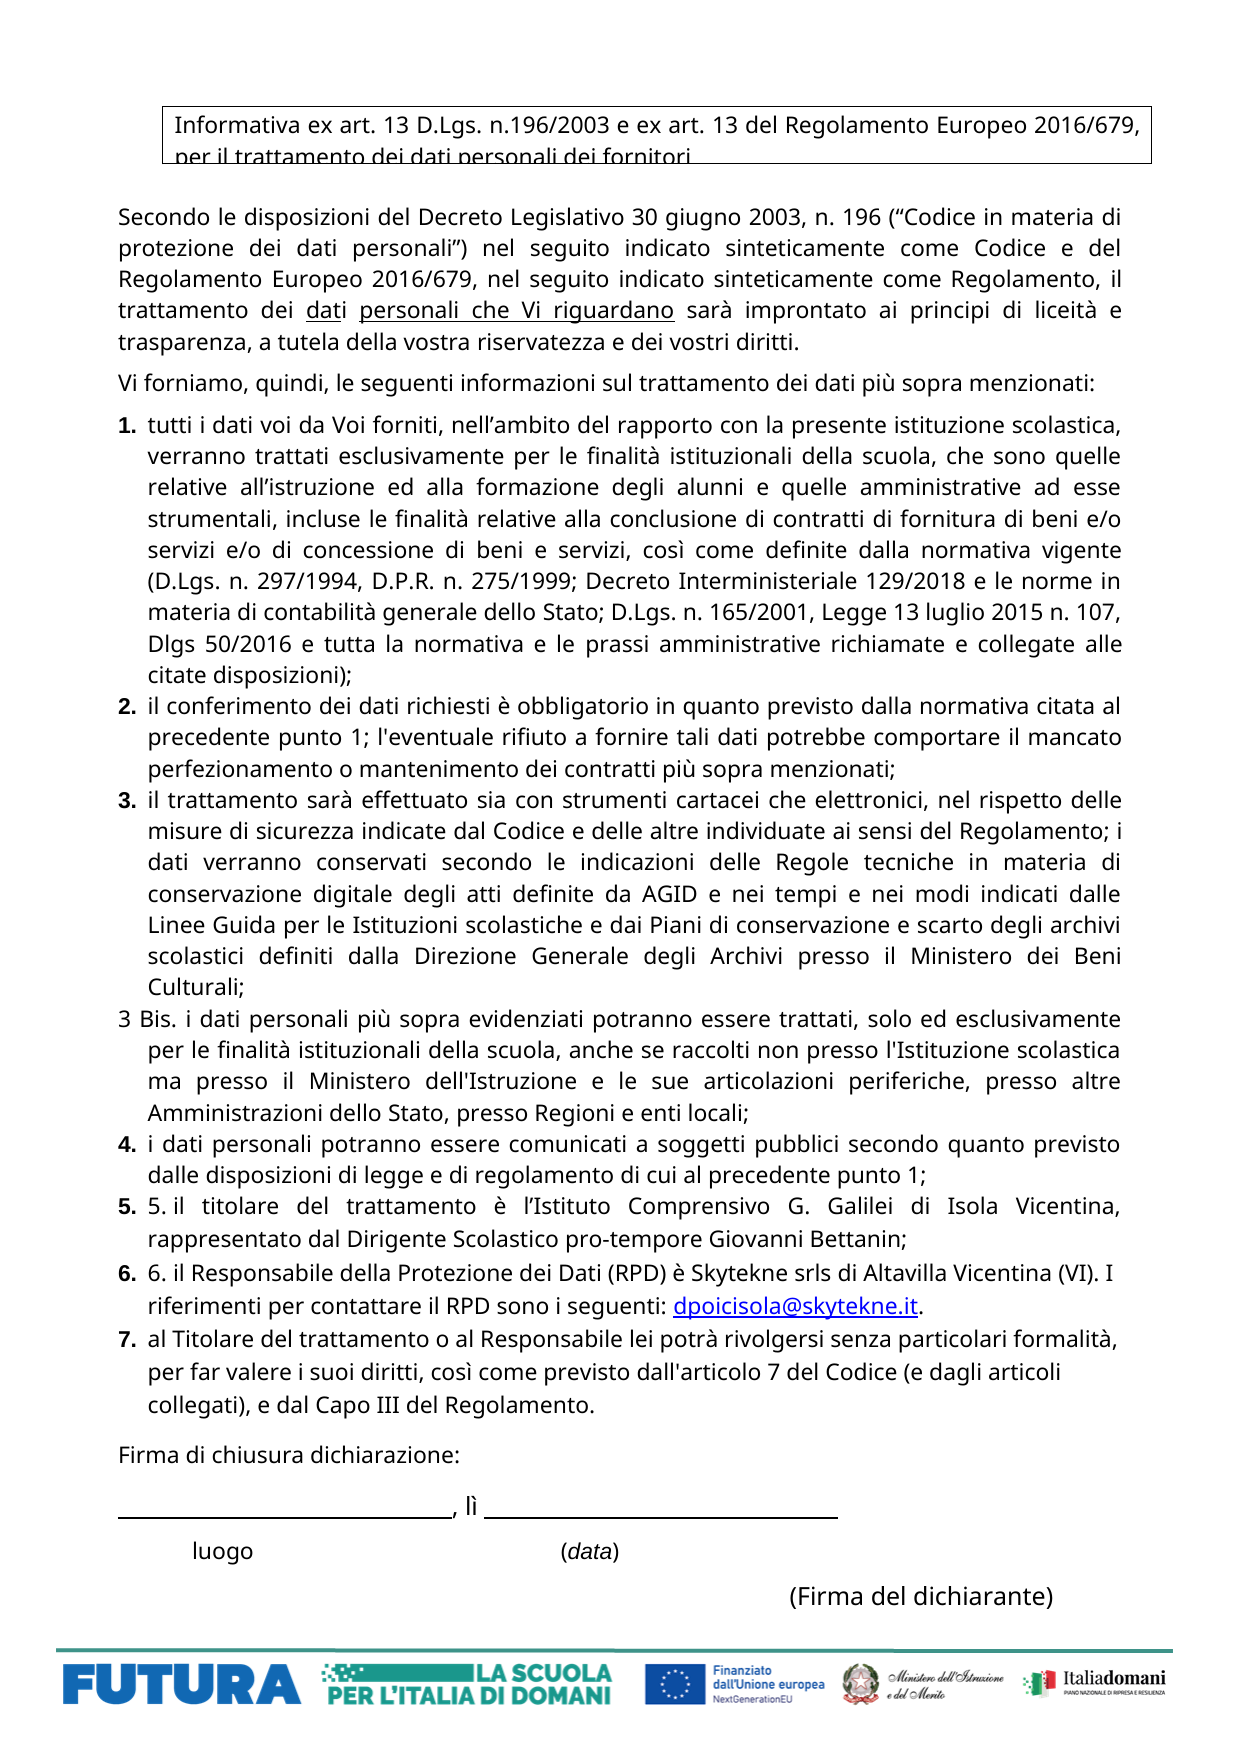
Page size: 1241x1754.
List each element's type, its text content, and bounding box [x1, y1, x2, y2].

picture [32, 1646, 1214, 1713]
list 5. il titolare del trattamento è l’Istituto Comprensivo G. Galilei di Isola Vicentina, rappresentato dal Dirigente Scolastico pro-tempore Giovanni Bettanin; [118, 1190, 1122, 1254]
list 6. il Responsabile della Protezione dei Dati (RPD) è Skytekne srls di Altavilla Vicentina (VI). I riferimenti per contattare il RPD sono i seguenti: dpoicisola@skytekne.it. [118, 1256, 1122, 1321]
text luogo (data) [192, 1535, 1144, 1566]
text Secondo le disposizioni del Decreto Legislativo 30 giugno 2003, n. 196 (“Codice in materia di protezione dei dati personali”) nel seguito indicato sinteticamente come Codice e del Regolamento Europeo 2016/679, nel seguito indicato sinteticamente come Regolamento, il trattamento dei dati personali che Vi riguardano sarà improntato ai principi di liceità e trasparenza, a tutela della vostra riservatezza e dei vostri diritti. [118, 200, 1123, 357]
text , lì [118, 1488, 1144, 1522]
list i dati personali potranno essere comunicati a soggetti pubblici secondo quanto previsto dalle disposizioni di legge e di regolamento di cui al precedente punto 1; [118, 1128, 1122, 1190]
text Firma di chiusura dichiarazione: [118, 1438, 1144, 1470]
text 3 Bis. i dati personali più sopra evidenziati potranno essere trattati, solo ed esclusivamente per le finalità istituzionali della scuola, anche se raccolti non presso l'Istituzione scolastica ma presso il Ministero dell'Istruzione e le sue articolazioni periferiche, presso altre Amministrazioni dello Stato, presso Regioni e enti locali; [118, 1003, 1122, 1128]
list al Titolare del trattamento o al Responsabile lei potrà rivolgersi senza particolari formalità, per far valere i suoi diritti, così come previsto dall'articolo 7 del Codice (e dagli articoli collegati), e dal Capo III del Regolamento. [118, 1323, 1122, 1420]
list il trattamento sarà effettuato sia con strumenti cartacei che elettronici, nel rispetto delle misure di sicurezza indicate dal Codice e delle altre individuate ai sensi del Regolamento; i dati verranno conservati secondo le indicazioni delle Regole tecniche in materia di conservazione digitale degli atti definite da AGID e nei tempi e nei modi indicati dalle Linee Guida per le Istituzioni scolastiche e dai Piani di conservazione e scarto degli archivi scolastici definiti dalla Direzione Generale degli Archivi presso il Ministero dei Beni Culturali; [118, 784, 1122, 1003]
list tutti i dati voi da Voi forniti, nell’ambito del rapporto con la presente istituzione scolastica, verranno trattati esclusivamente per le finalità istituzionali della scuola, che sono quelle relative all’istruzione ed alla formazione degli alunni e quelle amministrative ad esse strumentali, incluse le finalità relative alla conclusione di contratti di fornitura di beni e/o servizi e/o di concessione di beni e servizi, così come definite dalla normativa vigente (D.Lgs. n. 297/1994, D.P.R. n. 275/1999; Decreto Interministeriale 129/2018 e le norme in materia di contabilità generale dello Stato; D.Lgs. n. 165/2001, Legge 13 luglio 2015 n. 107, Dlgs 50/2016 e tutta la normativa e le prassi amministrative richiamate e collegate alle citate disposizioni); [118, 409, 1122, 690]
text (Firma del dichiarante) [98, 1578, 1053, 1612]
text Vi forniamo, quindi, le seguenti informazioni sul trattamento dei dati più sopra menzionati: [118, 367, 1144, 398]
list il conferimento dei dati richiesti è obbligatorio in quanto previsto dalla normativa citata al precedente punto 1; l'eventuale rifiuto a fornire tali dati potrebbe comportare il mancato perfezionamento o mantenimento dei contratti più sopra menzionati; [118, 690, 1122, 784]
